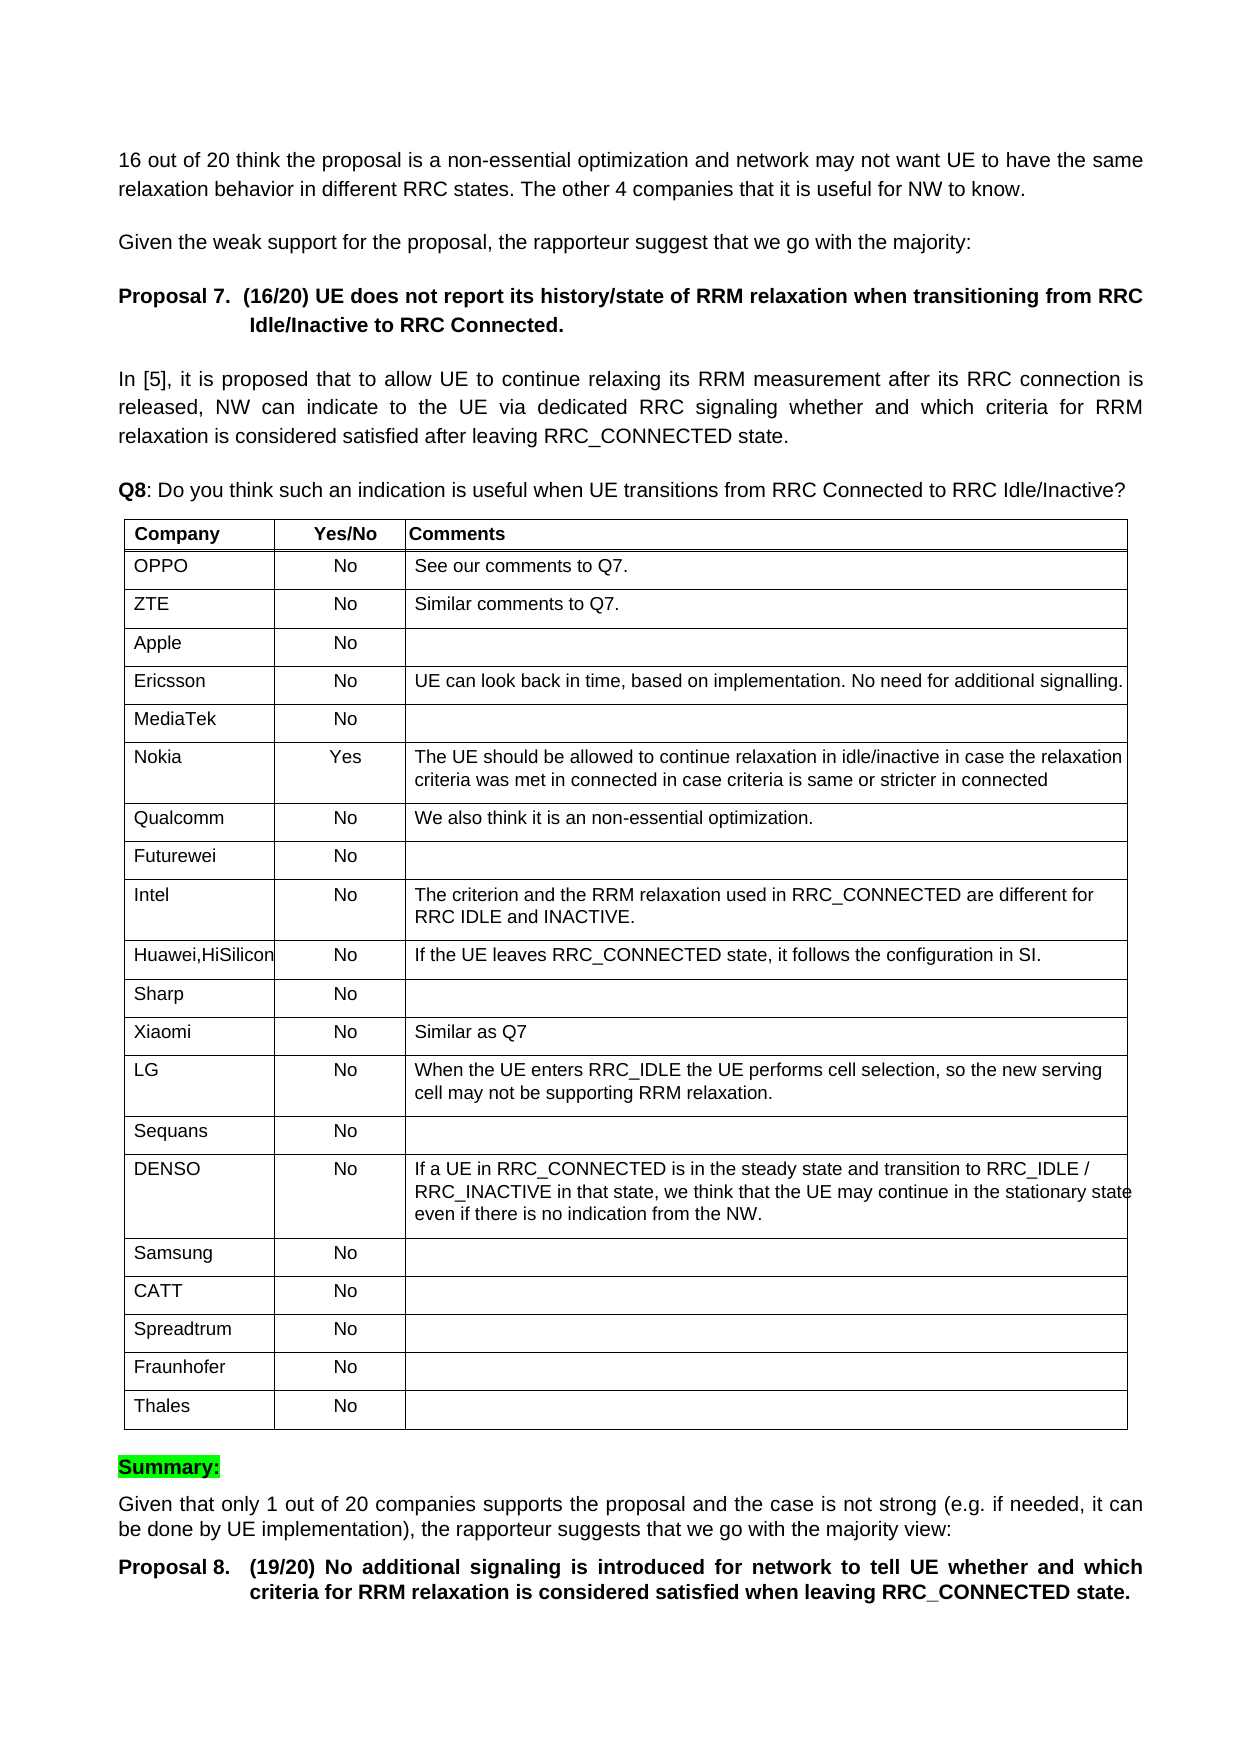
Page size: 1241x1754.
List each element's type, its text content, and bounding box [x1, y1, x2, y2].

table_cell DENSO [125, 1155, 274, 1237]
table_cell [406, 1277, 1127, 1314]
table_cell [406, 1117, 1127, 1154]
table_cell Intel [125, 880, 274, 940]
table_cell Xiaomi [125, 1018, 274, 1055]
table_header Yes/No [275, 520, 405, 549]
table_cell Yes [275, 743, 405, 803]
table_cell Samsung [125, 1239, 274, 1276]
table_cell No [275, 1277, 405, 1314]
table_cell No [275, 705, 405, 742]
table_cell Nokia [125, 743, 274, 803]
text Proposal 8. (19/20) No additional signaling is introduced for network to tell UE whether and which criteria for RRM relaxation is considered satisfied when leaving RRC_CONNECTED state. [118, 1555, 1145, 1604]
table_cell If the UE leaves RRC_CONNECTED state, it follows the configuration in SI. [406, 941, 1127, 978]
table_cell Sharp [125, 980, 274, 1017]
table_cell No [275, 941, 405, 978]
table_cell Thales [125, 1391, 274, 1428]
table_cell Fraunhofer [125, 1353, 274, 1390]
table_cell [406, 1239, 1127, 1276]
table_cell [406, 1353, 1127, 1390]
table_cell No [275, 1018, 405, 1055]
table_cell Similar as Q7 [406, 1018, 1127, 1055]
table_cell No [275, 590, 405, 627]
text Proposal 7. (16/20) UE does not report its history/state of RRM relaxation when transitioning from RRC Idle/Inactive to RRC Connected. [118, 284, 1145, 337]
table_header Comments [406, 520, 1127, 549]
table_cell Similar comments to Q7. [406, 590, 1127, 627]
table_cell Ericsson [125, 667, 274, 704]
table_cell No [275, 1117, 405, 1154]
table_header Company [125, 520, 274, 549]
table_cell Huawei,HiSilicon [125, 941, 274, 978]
table_cell UE can look back in time, based on implementation. No need for additional signalling. [406, 667, 1127, 704]
table_cell No [275, 804, 405, 841]
table_cell Spreadtrum [125, 1315, 274, 1352]
table_cell We also think it is an non-essential optimization. [406, 804, 1127, 841]
table_cell Sequans [125, 1117, 274, 1154]
table_cell No [275, 629, 405, 666]
table_cell [406, 1315, 1127, 1352]
table_cell If a UE in RRC_CONNECTED is in the steady state and transition to RRC_IDLE / RRC_INACTIVE in that state, we think that the UE may continue in the stationary state even if there is no indication from the NW. [406, 1155, 1127, 1237]
table_cell MediaTek [125, 705, 274, 742]
table_cell The UE should be allowed to continue relaxation in idle/inactive in case the relaxation criteria was met in connected in case criteria is same or stricter in connected [406, 743, 1127, 803]
table_cell No [275, 1155, 405, 1237]
table_cell No [275, 1239, 405, 1276]
table_cell Apple [125, 629, 274, 666]
table_cell Qualcomm [125, 804, 274, 841]
text Given that only 1 out of 20 companies supports the proposal and the case is not strong (e.g. if needed, it can be done by UE implementation), the rapporteur suggests that we go with the majority view: [118, 1492, 1145, 1541]
text Q8: Do you think such an indication is useful when UE transitions from RRC Connected to RRC Idle/Inactive? [118, 478, 1145, 502]
table_cell No [275, 552, 405, 589]
table_cell When the UE enters RRC_IDLE the UE performs cell selection, so the new serving cell may not be supporting RRM relaxation. [406, 1056, 1127, 1116]
table_cell No [275, 880, 405, 940]
text Given the weak support for the proposal, the rapporteur suggest that we go with the majority: [118, 230, 1145, 254]
table_cell No [275, 842, 405, 879]
table_cell [406, 1391, 1127, 1428]
table_cell [406, 842, 1127, 879]
text Summary: [118, 1454, 1145, 1478]
table_cell No [275, 1353, 405, 1390]
table_cell No [275, 1056, 405, 1116]
table_cell ZTE [125, 590, 274, 627]
table_cell No [275, 1315, 405, 1352]
table_cell No [275, 1391, 405, 1428]
table_cell OPPO [125, 552, 274, 589]
table_cell [406, 629, 1127, 666]
table_cell See our comments to Q7. [406, 552, 1127, 589]
table_cell CATT [125, 1277, 274, 1314]
text In [5], it is proposed that to allow UE to continue relaxing its RRM measurement after its RRC connection is released, NW can indicate to the UE via dedicated RRC signaling whether and which criteria for RRM relaxation is considered satisfied after leaving RRC_CONNECTED state. [118, 366, 1145, 448]
table_cell No [275, 667, 405, 704]
text 16 out of 20 think the proposal is a non-essential optimization and network may not want UE to have the same relaxation behavior in different RRC states. The other 4 companies that it is useful for NW to know. [118, 148, 1145, 200]
table_cell LG [125, 1056, 274, 1116]
table_cell [406, 705, 1127, 742]
table_cell [406, 980, 1127, 1017]
table_cell Futurewei [125, 842, 274, 879]
table_cell The criterion and the RRM relaxation used in RRC_CONNECTED are different for RRC IDLE and INACTIVE. [406, 880, 1127, 940]
table_cell No [275, 980, 405, 1017]
